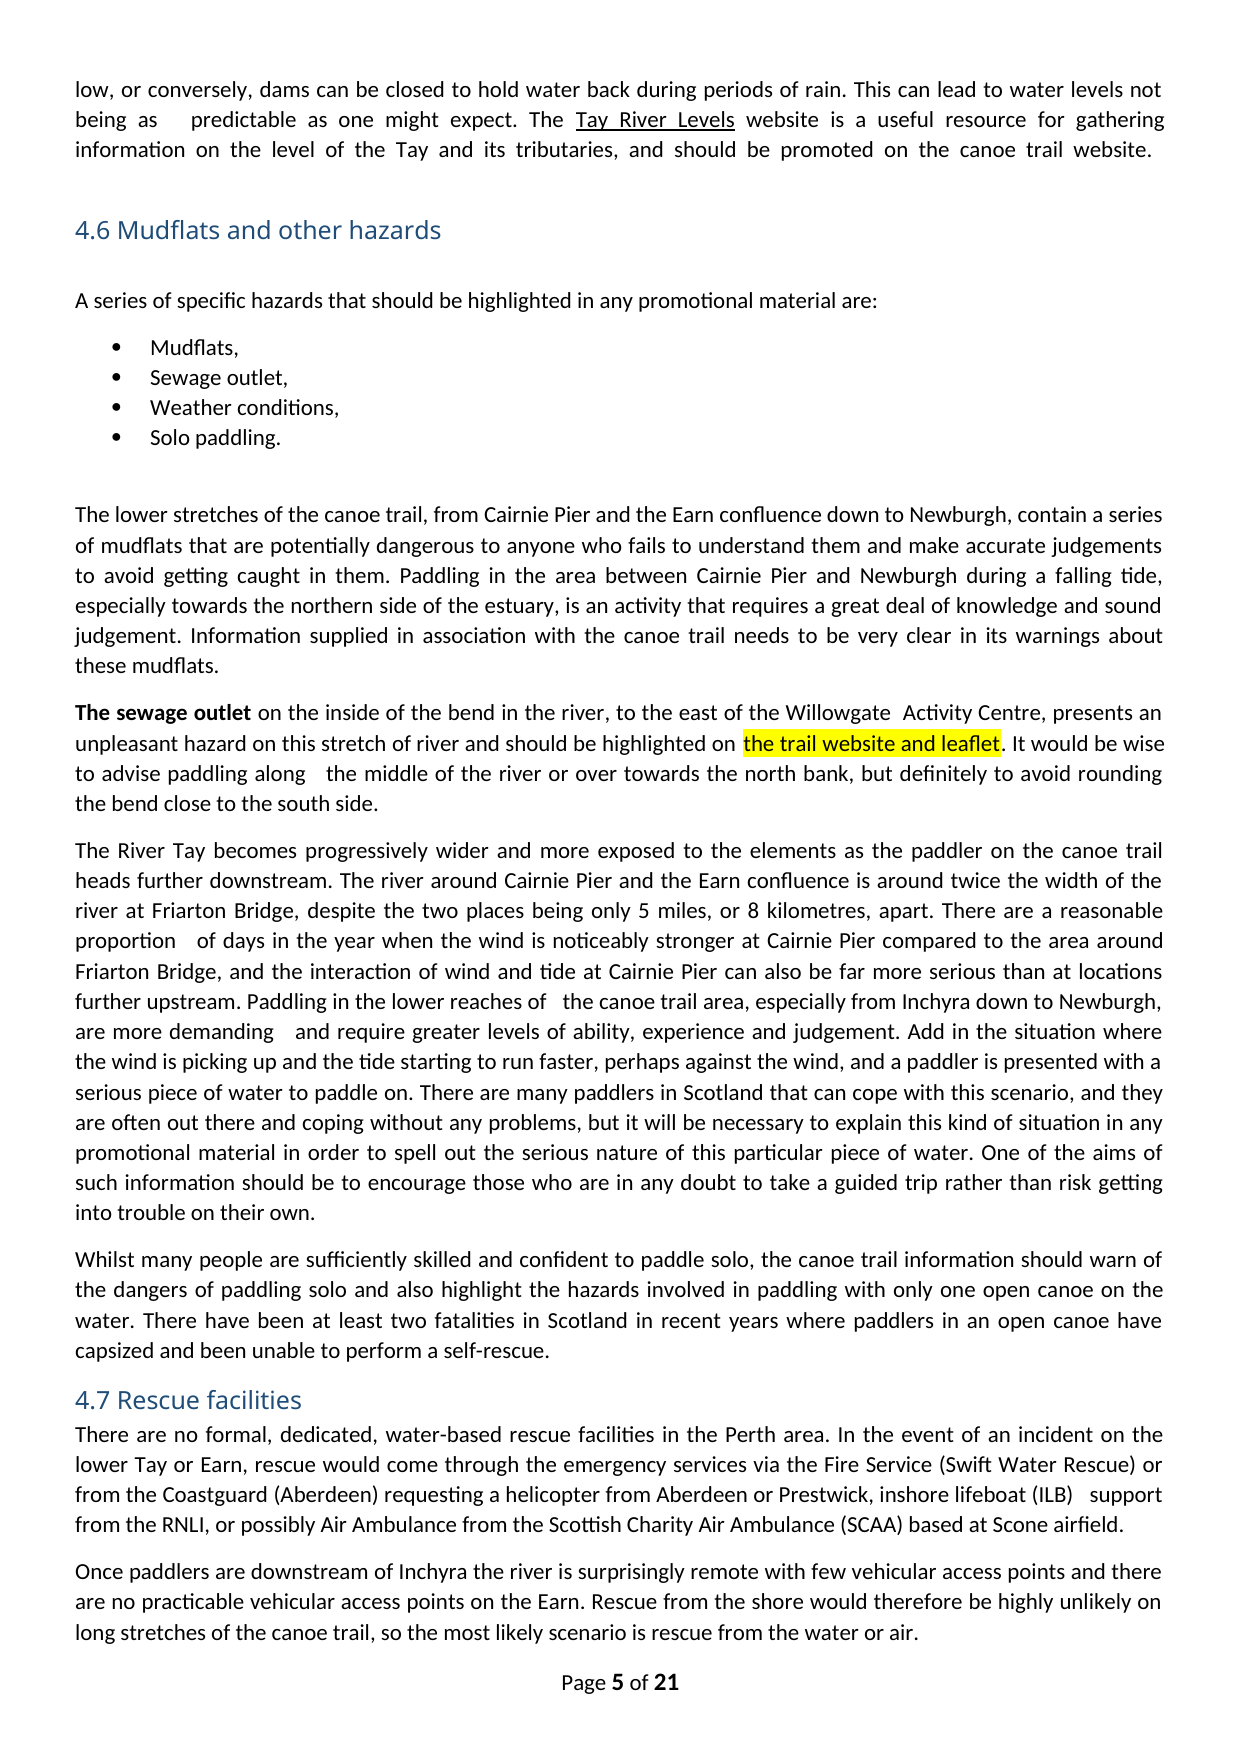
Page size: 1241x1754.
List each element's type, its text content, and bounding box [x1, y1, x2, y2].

subtitle 4.6 Mudflats and other hazards [75, 212, 1165, 283]
text The lower stretches of the canoe trail, from Cairnie Pier and the Earn confluence down to Newburgh, contain a series of mudflats that are potentially dangerous to anyone who fails to understand them and make accurate judgements to avoid getting caught in them. Paddling in the area between Cairnie Pier and Newburgh during a falling tide, especially towards the northern side of the estuary, is an activity that requires a great deal of knowledge and sound judgement. Information supplied in association with the canoe trail needs to be very clear in its warnings about these mudflats. [75, 501, 1165, 680]
text The River Tay becomes progressively wider and more exposed to the elements as the paddler on the canoe trail heads further downstream. The river around Cairnie Pier and the Earn confluence is around twice the width of the river at Friarton Bridge, despite the two places being only 5 miles, or 8 kilometres, apart. There are a reasonable proportion of days in the year when the wind is noticeably stronger at Cairnie Pier compared to the area around Friarton Bridge, and the interaction of wind and tide at Cairnie Pier can also be far more serious than at locations further upstream. Paddling in the lower reaches of the canoe trail area, especially from Inchyra down to Newburgh, are more demanding and require greater levels of ability, experience and judgement. Add in the situation where the wind is picking up and the tide starting to run faster, perhaps against the wind, and a paddler is presented with a serious piece of water to paddle on. There are many paddlers in Scotland that can cope with this scenario, and they are often out there and coping without any problems, but it will be necessary to explain this kind of situation in any promotional material in order to spell out the serious nature of this particular piece of water. One of the aims of such information should be to encourage those who are in any doubt to take a guided trip rather than risk getting into trouble on their own. [75, 836, 1165, 1227]
list Mudflats, [112, 333, 1165, 361]
list Solo paddling. [112, 423, 1165, 482]
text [75, 75, 1165, 194]
subtitle 4.7 Rescue facilities [75, 1383, 1165, 1417]
text A series of specific hazards that should be highlighted in any promotional material are: [75, 286, 1165, 314]
list Weather conditions, [112, 393, 1165, 421]
list Sewage outlet, [112, 363, 1165, 391]
text There are no formal, dedicated, water-based rescue facilities in the Perth area. In the event of an incident on the lower Tay or Earn, rescue would come through the emergency services via the Fire Service (Swift Water Rescue) or from the Coastguard (Aberdeen) requesting a helicopter from Aberdeen or Prestwick, inshore lifeboat (ILB) support from the RNLI, or possibly Air Ambulance from the Scottish Charity Air Ambulance (SCAA) based at Scone airfield. [75, 1420, 1165, 1538]
text Once paddlers are downstream of Inchyra the river is surprisingly remote with few vehicular access points and there are no practicable vehicular access points on the Earn. Rescue from the shore would therefore be highly unlikely on long stretches of the canoe trail, so the most likely scenario is rescue from the water or air. [75, 1557, 1165, 1646]
text The sewage outlet on the inside of the bend in the river, to the east of the Willowgate Activity Centre, presents an unpleasant hazard on this stretch of river and should be highlighted on the trail website and leaflet. It would be wise to advise paddling along the middle of the river or over towards the north bank, but definitely to avoid rounding the bend close to the south side. [75, 698, 1165, 817]
text Whilst many people are sufficiently skilled and confident to paddle solo, the canoe trail information should warn of the dangers of paddling solo and also highlight the hazards involved in paddling with only one open canoe on the water. There have been at least two fatalities in Scotland in recent years where paddlers in an open canoe have capsized and been unable to perform a self-rescue. [75, 1245, 1165, 1364]
